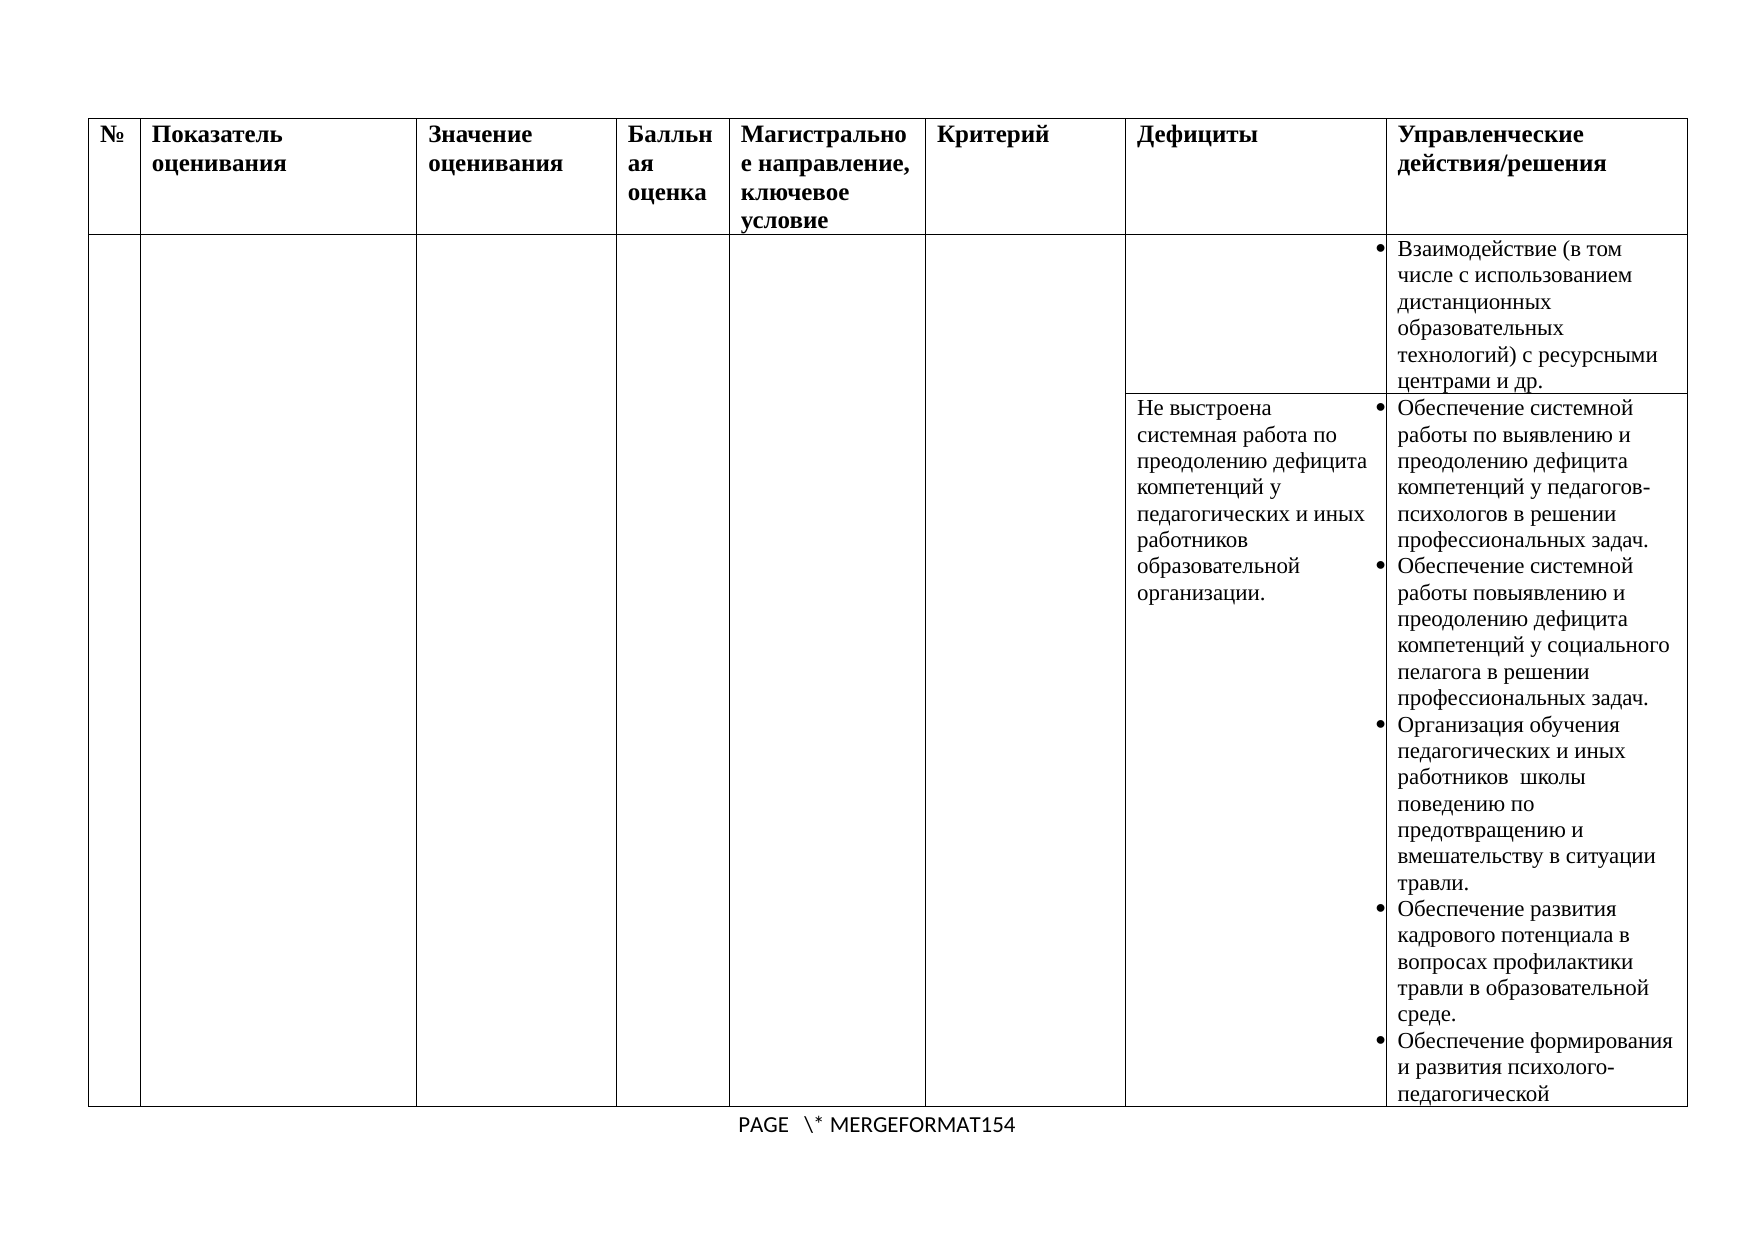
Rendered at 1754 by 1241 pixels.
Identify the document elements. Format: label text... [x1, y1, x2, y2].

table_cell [1387, 235, 1687, 393]
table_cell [1126, 394, 1386, 1106]
table_header Балльная оценка [617, 119, 729, 234]
table_header Управленческие действия/решения [1387, 119, 1687, 234]
table_header Магистральное направление, ключевое условие [730, 119, 925, 234]
table_header Критерий [926, 119, 1125, 234]
table_header Показатель оценивания [141, 119, 416, 234]
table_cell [1387, 394, 1687, 1106]
table_header Дефициты [1126, 119, 1386, 234]
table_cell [1126, 235, 1386, 393]
table_header Значение оценивания [417, 119, 616, 234]
table_header № [89, 119, 140, 234]
